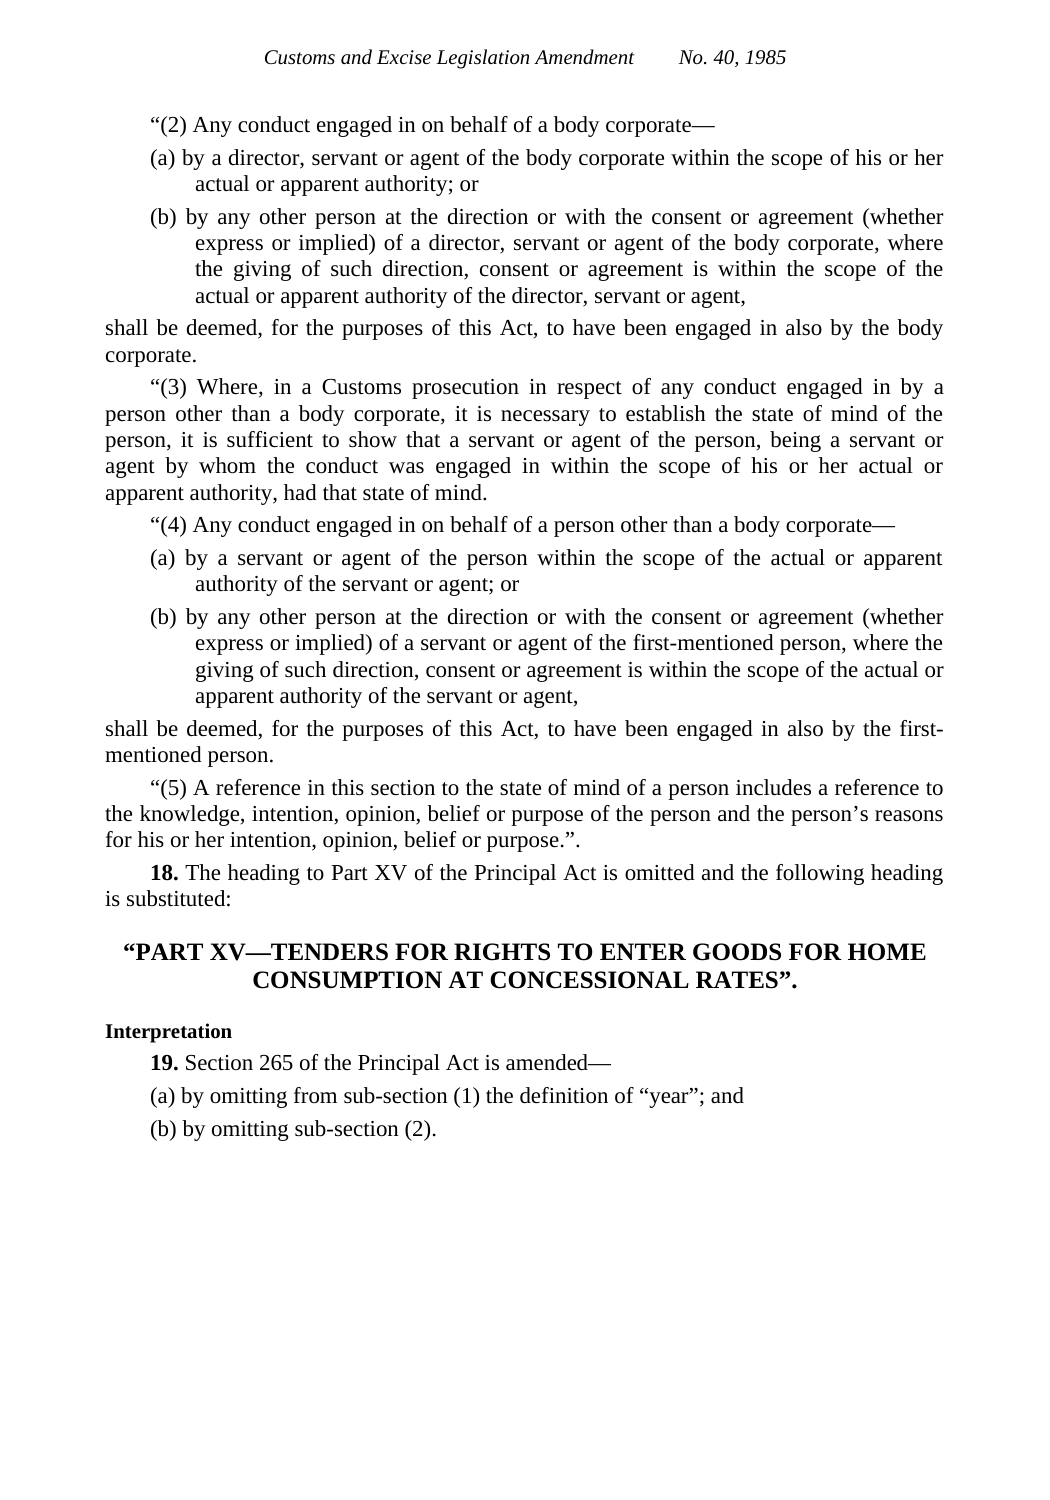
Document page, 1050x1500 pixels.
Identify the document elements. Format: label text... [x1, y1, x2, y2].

text “(3) Where, in a Customs prosecution in respect of any conduct engaged in by a person other than a body corporate, it is necessary to establish the state of mind of the person, it is sufficient to show that a servant or agent of the person, being a servant or agent by whom the conduct was engaged in within the scope of his or her actual or apparent authority, had that state of mind. [105, 373, 945, 505]
text “(2) Any conduct engaged in on behalf of a body corporate— [105, 111, 945, 138]
text (b) by any other person at the direction or with the consent or agreement (whether express or implied) of a servant or agent of the first-mentioned person, where the giving of such direction, consent or agreement is within the scope of the actual or apparent authority of the servant or agent, [150, 603, 945, 708]
text Interpretation [105, 1019, 945, 1043]
text (b) by any other person at the direction or with the consent or agreement (whether express or implied) of a director, servant or agent of the body corporate, where the giving of such direction, consent or agreement is within the scope of the actual or apparent authority of the director, servant or agent, [150, 203, 945, 308]
text shall be deemed, for the purposes of this Act, to have been engaged in also by the body corporate. [105, 314, 945, 367]
text 18. The heading to Part XV of the Principal Act is omitted and the following heading is substituted: [105, 859, 945, 912]
text (a) by a servant or agent of the person within the scope of the actual or apparent authority of the servant or agent; or [150, 544, 945, 597]
text (b) by omitting sub-section (2). [150, 1115, 945, 1141]
text “(5) A reference in this section to the state of mind of a person includes a reference to the knowledge, intention, opinion, belief or purpose of the person and the person’s reasons for his or her intention, opinion, belief or purpose.”. [105, 774, 945, 853]
text (a) by a director, servant or agent of the body corporate within the scope of his or her actual or apparent authority; or [150, 144, 945, 197]
text 19. Section 265 of the Principal Act is amended— [105, 1049, 945, 1076]
text “(4) Any conduct engaged in on behalf of a person other than a body corporate— [105, 511, 945, 538]
text shall be deemed, for the purposes of this Act, to have been engaged in also by the first-mentioned person. [105, 715, 945, 767]
text “PART XV—TENDERS FOR RIGHTS TO ENTER GOODS FOR HOME CONSUMPTION AT CONCESSIONAL RATES”. [105, 937, 945, 994]
text (a) by omitting from sub-section (1) the definition of “year”; and [150, 1082, 945, 1108]
